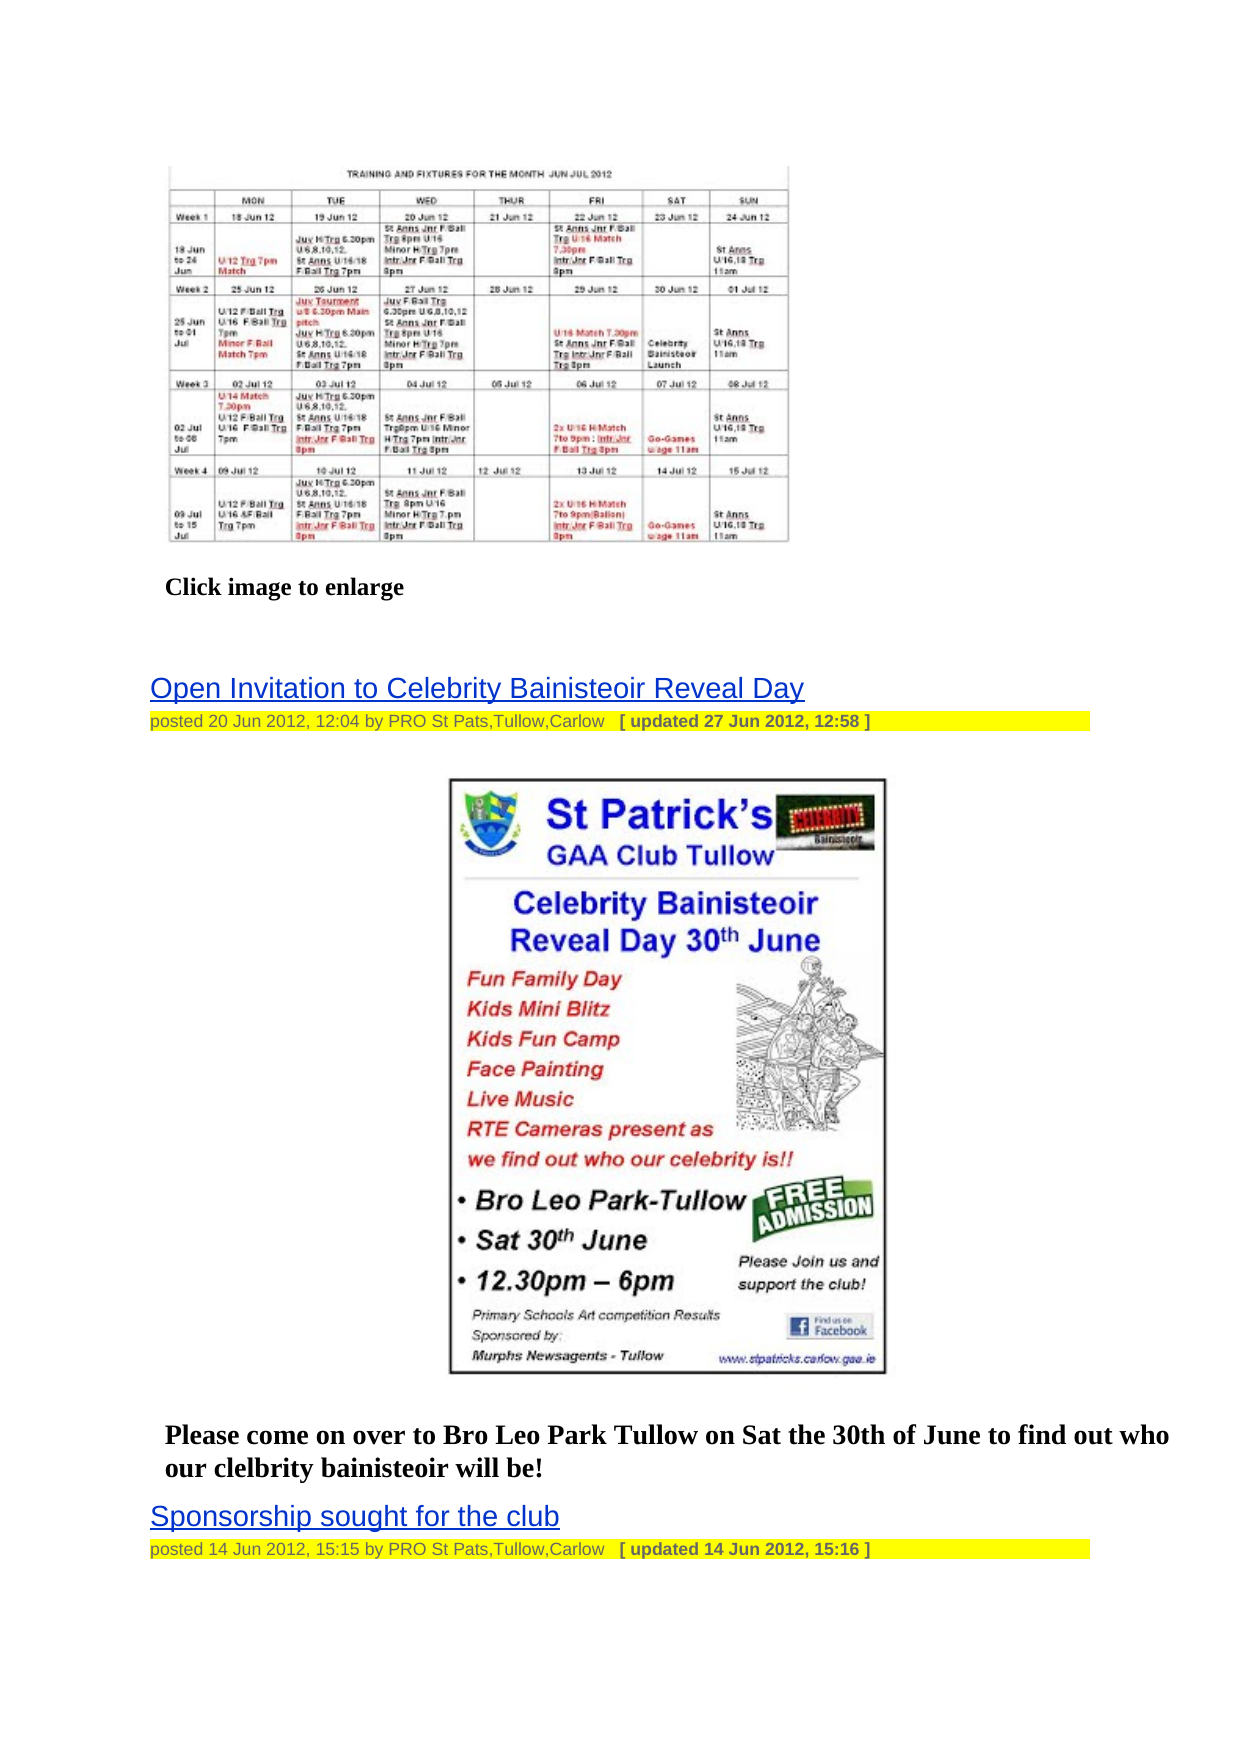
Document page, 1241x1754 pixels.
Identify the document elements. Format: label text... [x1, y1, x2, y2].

text Open Invitation to Celebrity Bainisteoir Reveal Day [150, 671, 1090, 704]
text posted 14 Jun 2012, 15:15 by PRO St Pats,Tullow,Carlow [ updated 14 Jun 2012, 15:16 ] [150, 1539, 1090, 1559]
table_header Click image to enlarge [149, 150, 1187, 671]
picture [164, 166, 791, 544]
text Sponsorship sought for the club [150, 1499, 1090, 1533]
picture [433, 763, 903, 1390]
text posted 20 Jun 2012, 12:04 by PRO St Pats,Tullow,Carlow [ updated 27 Jun 2012, 12:58 ] [150, 711, 1090, 731]
table_header Please come on over to Bro Leo Park Tullow on Sat the 30th of June to find out who our clelbrity bainisteoir will be! [149, 748, 1187, 1499]
